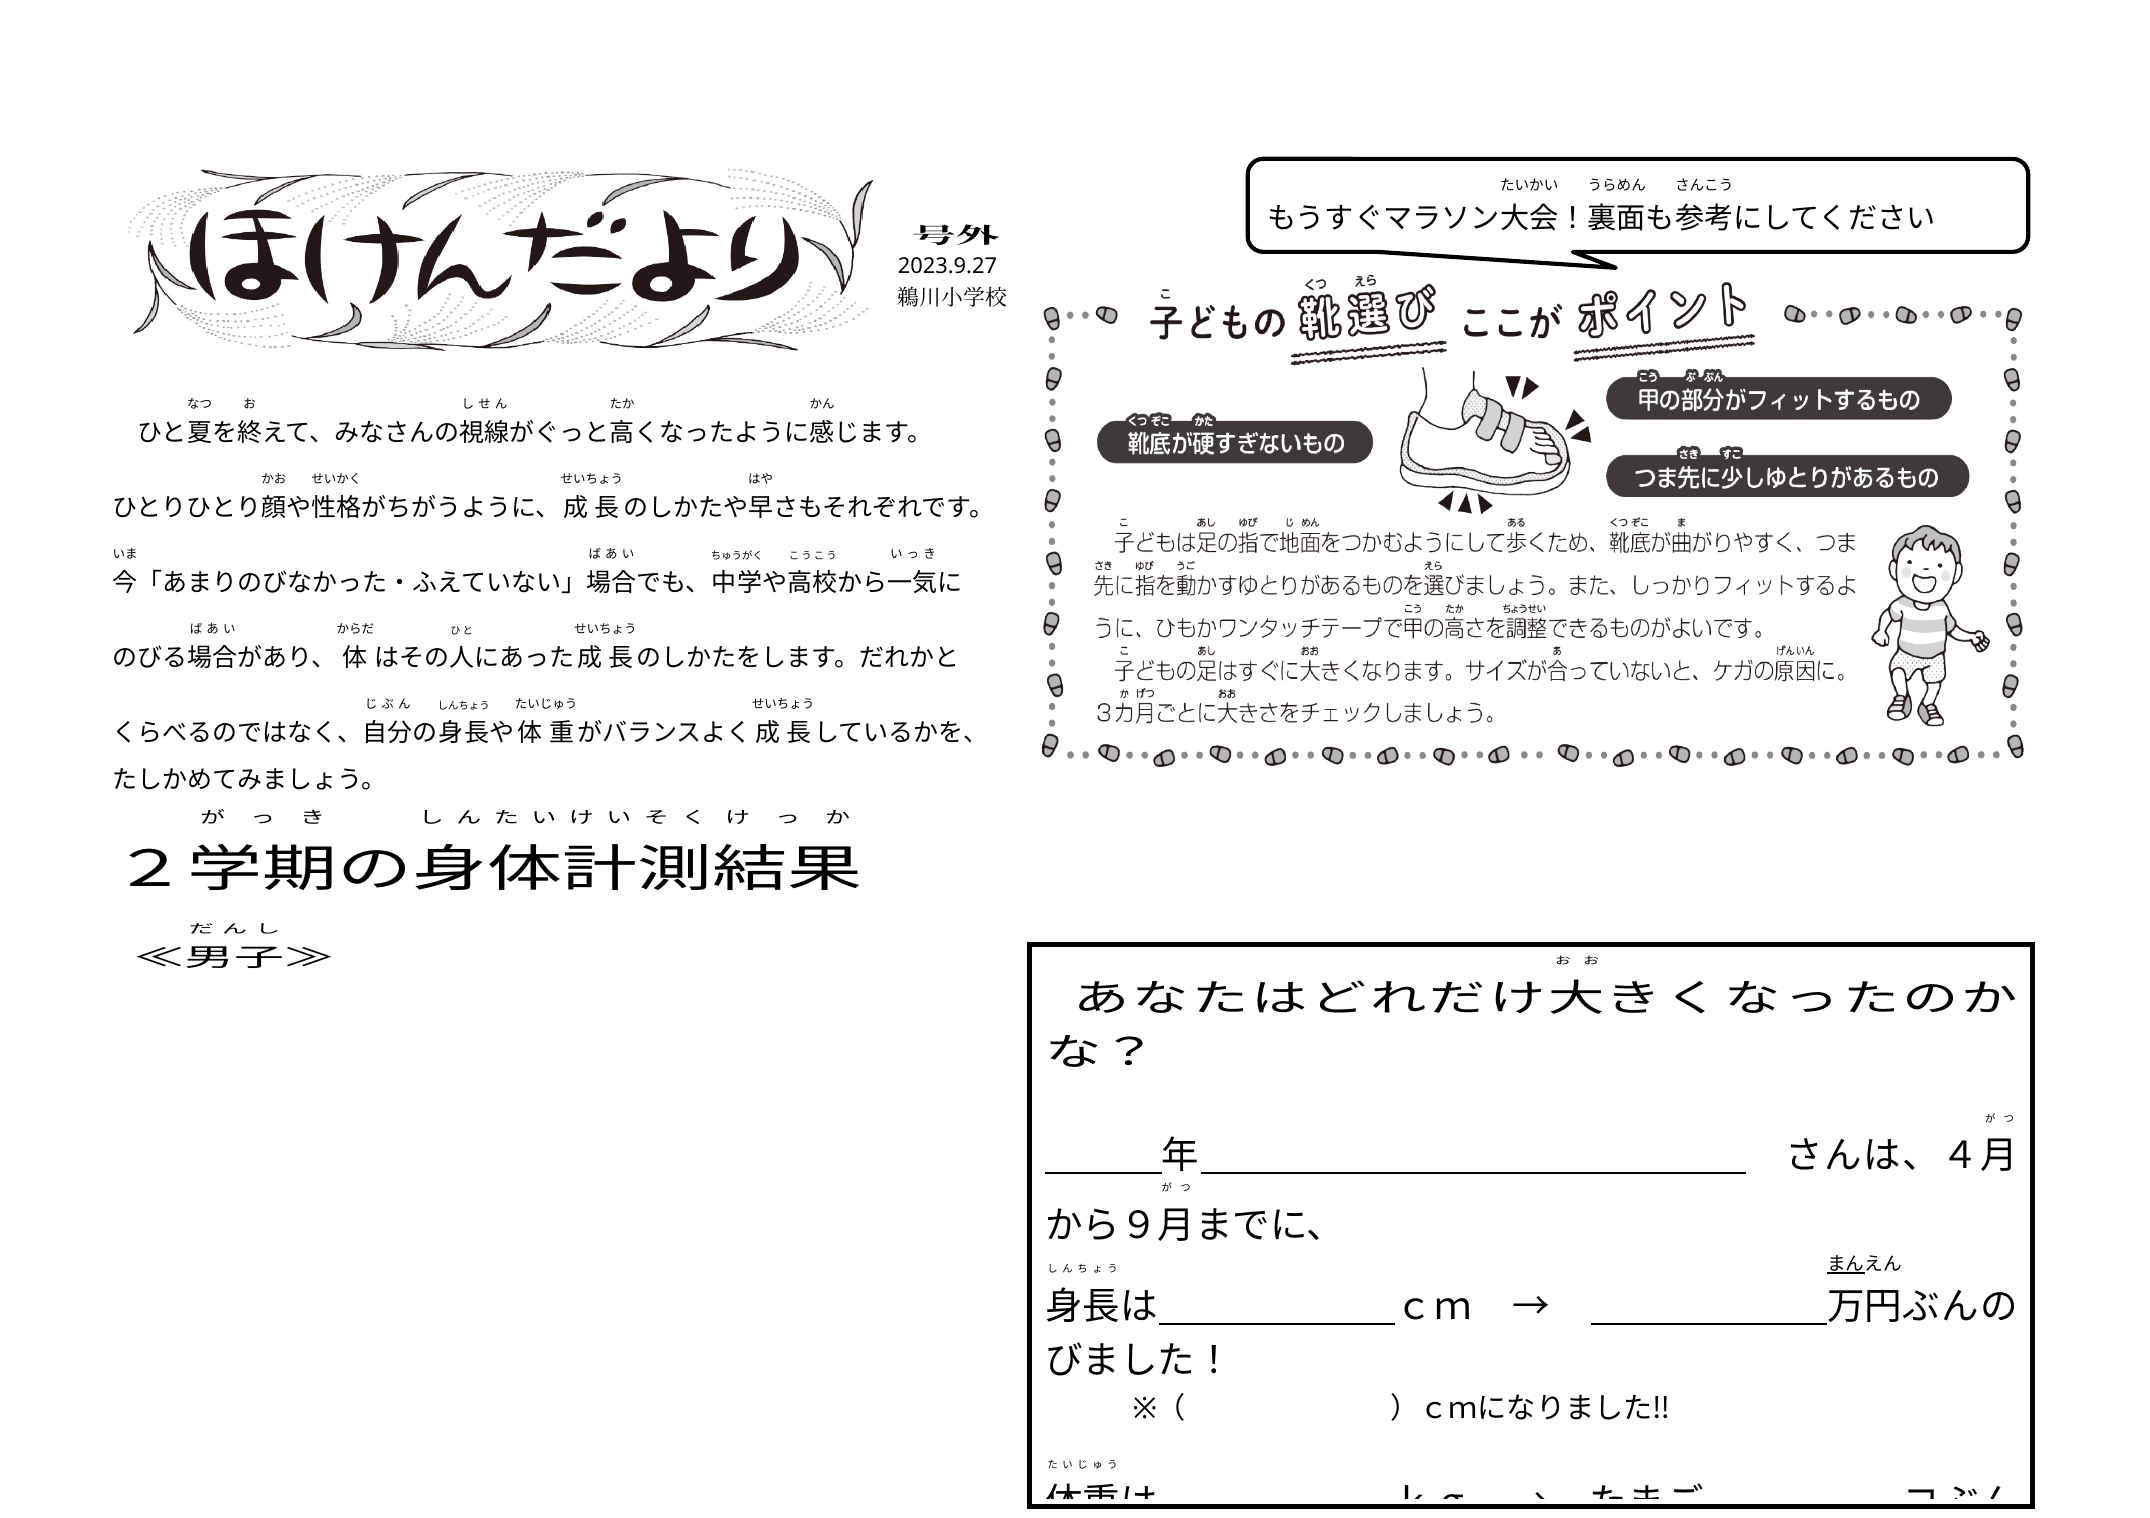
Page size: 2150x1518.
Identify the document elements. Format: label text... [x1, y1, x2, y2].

text 「あまりのびなかった・ふえていない」でも、やからに [112, 534, 1014, 609]
text のびるがあり、はそのにあったのしかたをします。だれかと [112, 609, 1014, 684]
picture [112, 158, 890, 361]
text くらべるのではなく、のやがバランスよくしているかを、 [112, 684, 1014, 759]
text たしかめてみましょう。 [112, 759, 1014, 796]
text ≪≫ [112, 909, 2037, 984]
picture [1014, 244, 2051, 797]
text ２の [112, 796, 2037, 909]
text ひとをえて、みなさんのがぐっとくなったようにじます。 [112, 384, 1014, 459]
text ひとりひとりやがちがうように、のしかたやさもそれぞれです。 [112, 459, 1014, 534]
